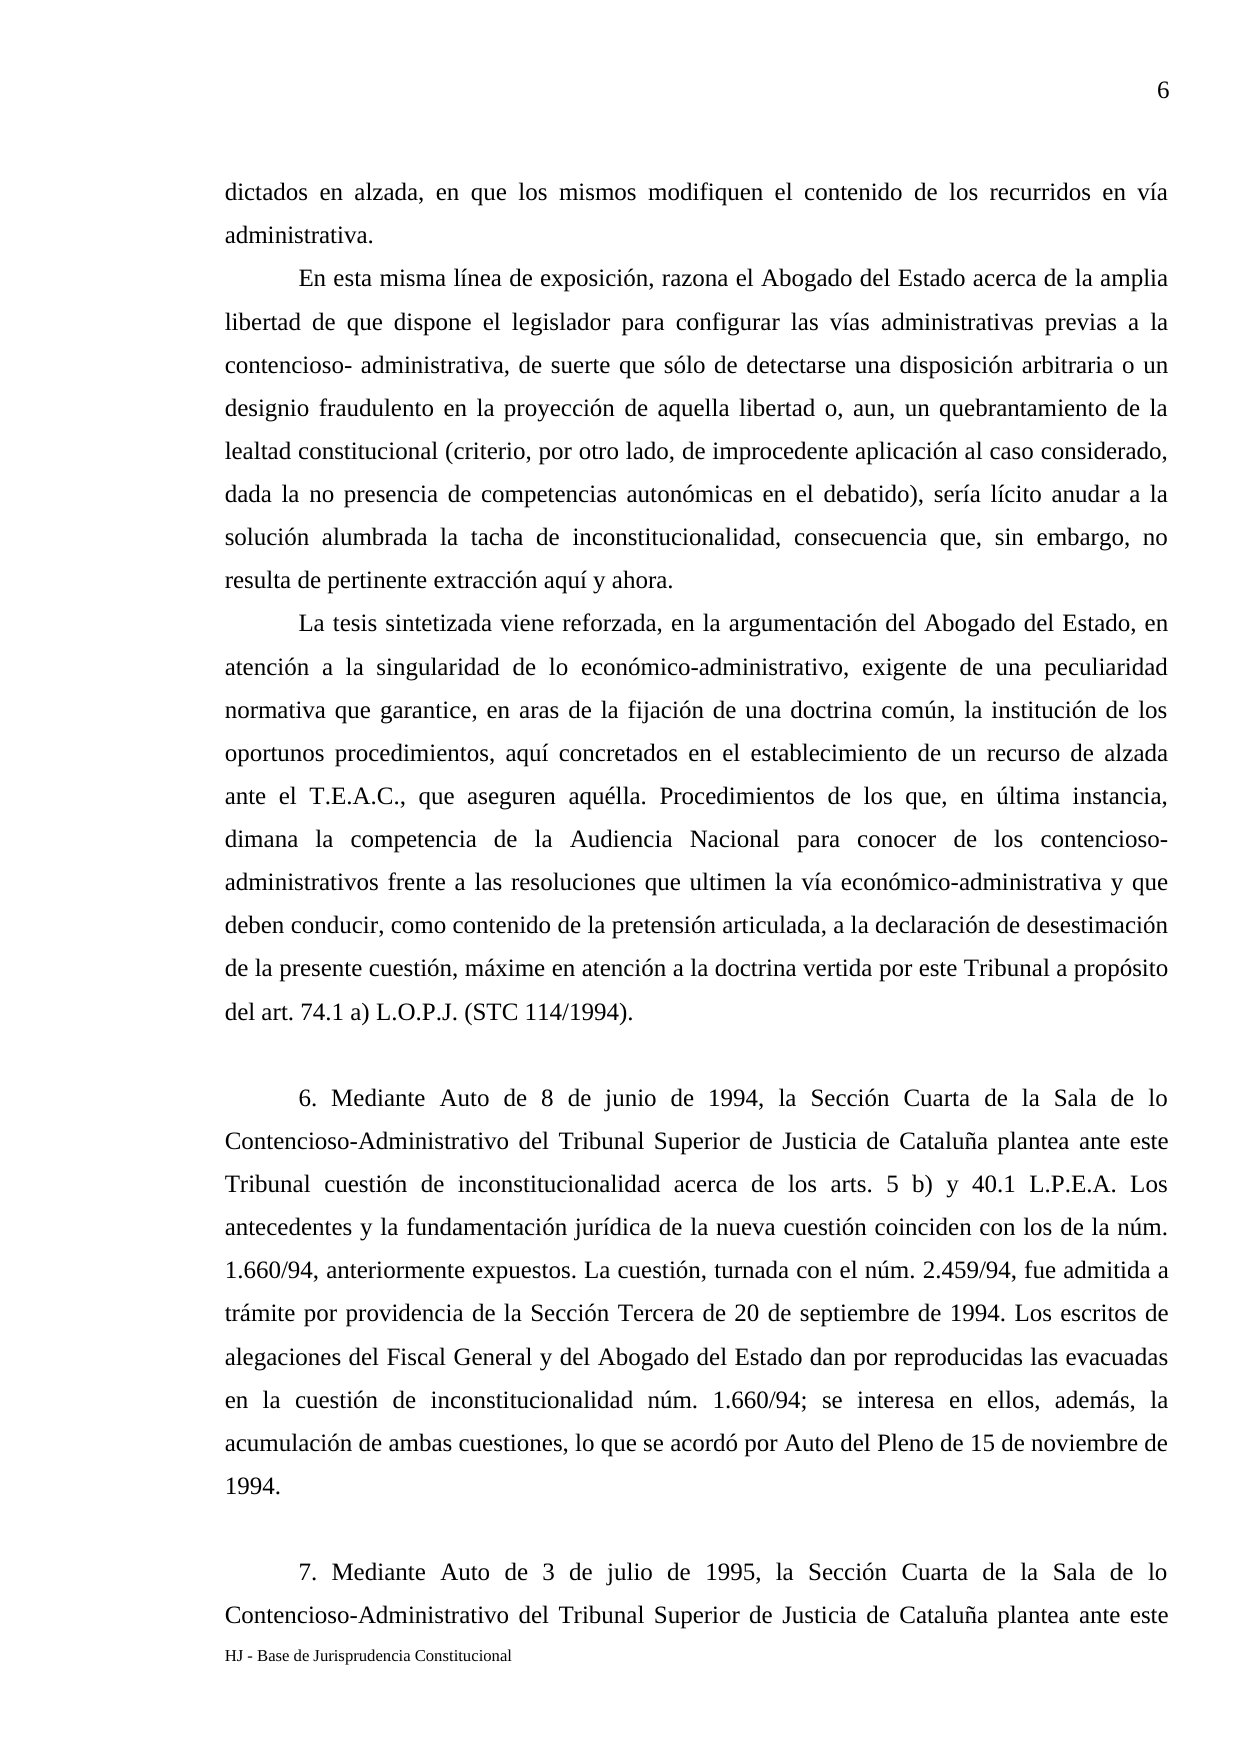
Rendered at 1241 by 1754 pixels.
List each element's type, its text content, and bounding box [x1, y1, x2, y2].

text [224, 1557, 1169, 1629]
text En esta misma línea de exposición, razona el Abogado del Estado acerca de la amplia libertad de que dispone el legislador para configurar las vías administrativas previas a la contencioso- administrativa, de suerte que sólo de detectarse una disposición arbitraria o un designio fraudulento en la proyección de aquella libertad o, aun, un quebrantamiento de la lealtad constitucional (criterio, por otro lado, de improcedente aplicación al caso considerado, dada la no presencia de competencias autonómicas en el debatido), sería lícito anudar a la solución alumbrada la tacha de inconstitucionalidad, consecuencia que, sin embargo, no resulta de pertinente extracción aquí y ahora. [224, 263, 1169, 594]
text 6. Mediante Auto de 8 de junio de 1994, la Sección Cuarta de la Sala de lo Contencioso-Administrativo del Tribunal Superior de Justicia de Cataluña plantea ante este Tribunal cuestión de inconstitucionalidad acerca de los arts. 5 b) y 40.1 L.P.E.A. Los antecedentes y la fundamentación jurídica de la nueva cuestión coinciden con los de la núm. 1.660/94, anteriormente expuestos. La cuestión, turnada con el núm. 2.459/94, fue admitida a trámite por providencia de la Sección Tercera de 20 de septiembre de 1994. Los escritos de alegaciones del Fiscal General y del Abogado del Estado dan por reproducidas las evacuadas en la cuestión de inconstitucionalidad núm. 1.660/94; se interesa en ellos, además, la acumulación de ambas cuestiones, lo que se acordó por Auto del Pleno de 15 de noviembre de 1994. [224, 1083, 1169, 1500]
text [224, 177, 1169, 249]
text La tesis sintetizada viene reforzada, en la argumentación del Abogado del Estado, en atención a la singularidad de lo económico-administrativo, exigente de una peculiaridad normativa que garantice, en aras de la fijación de una doctrina común, la institución de los oportunos procedimientos, aquí concretados en el establecimiento de un recurso de alzada ante el T.E.A.C., que aseguren aquélla. Procedimientos de los que, en última instancia, dimana la competencia de la Audiencia Nacional para conocer de los contencioso-administrativos frente a las resoluciones que ultimen la vía económico-administrativa y que deben conducir, como contenido de la pretensión articulada, a la declaración de desestimación de la presente cuestión, máxime en atención a la doctrina vertida por este Tribunal a propósito del art. 74.1 a) L.O.P.J. (STC 114/1994). [224, 608, 1169, 1025]
